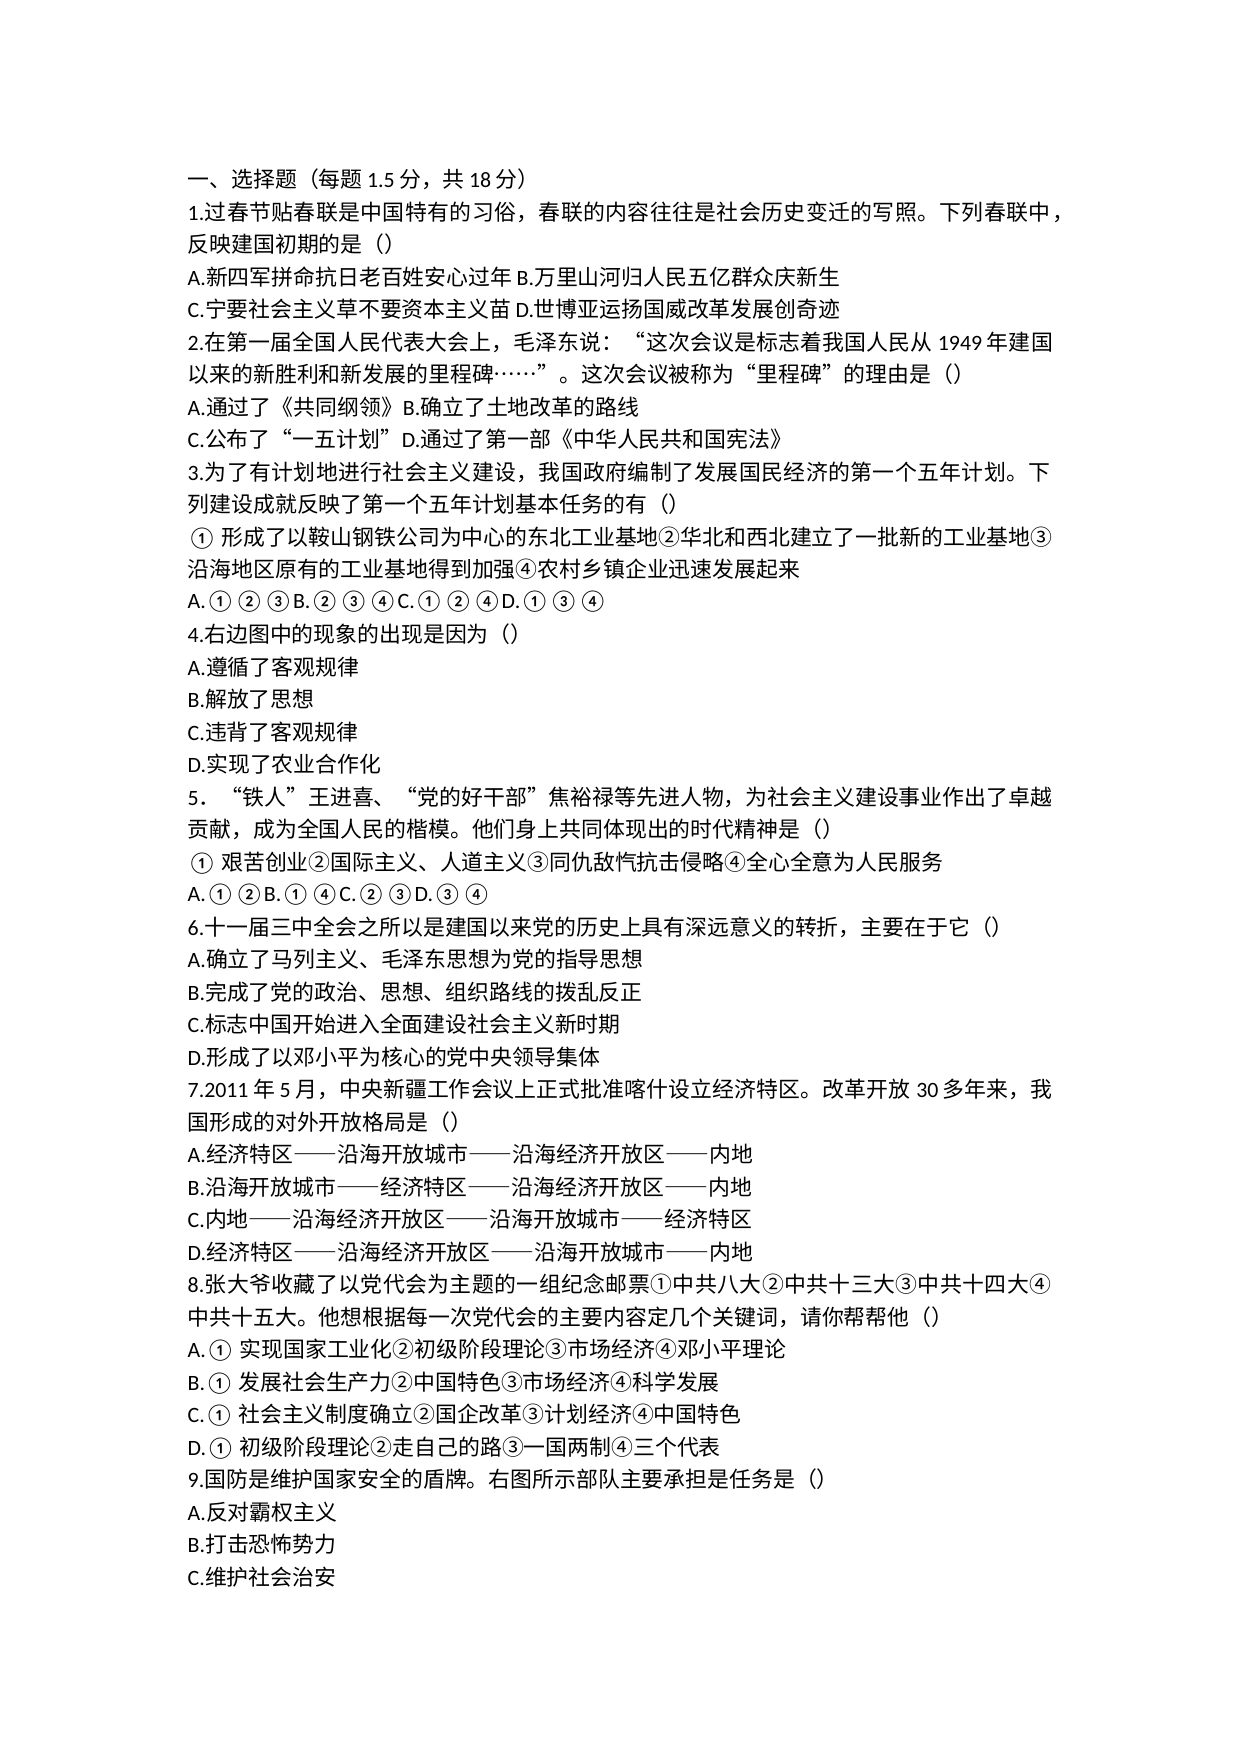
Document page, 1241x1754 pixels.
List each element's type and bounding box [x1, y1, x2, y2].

text [187, 162, 1053, 1592]
